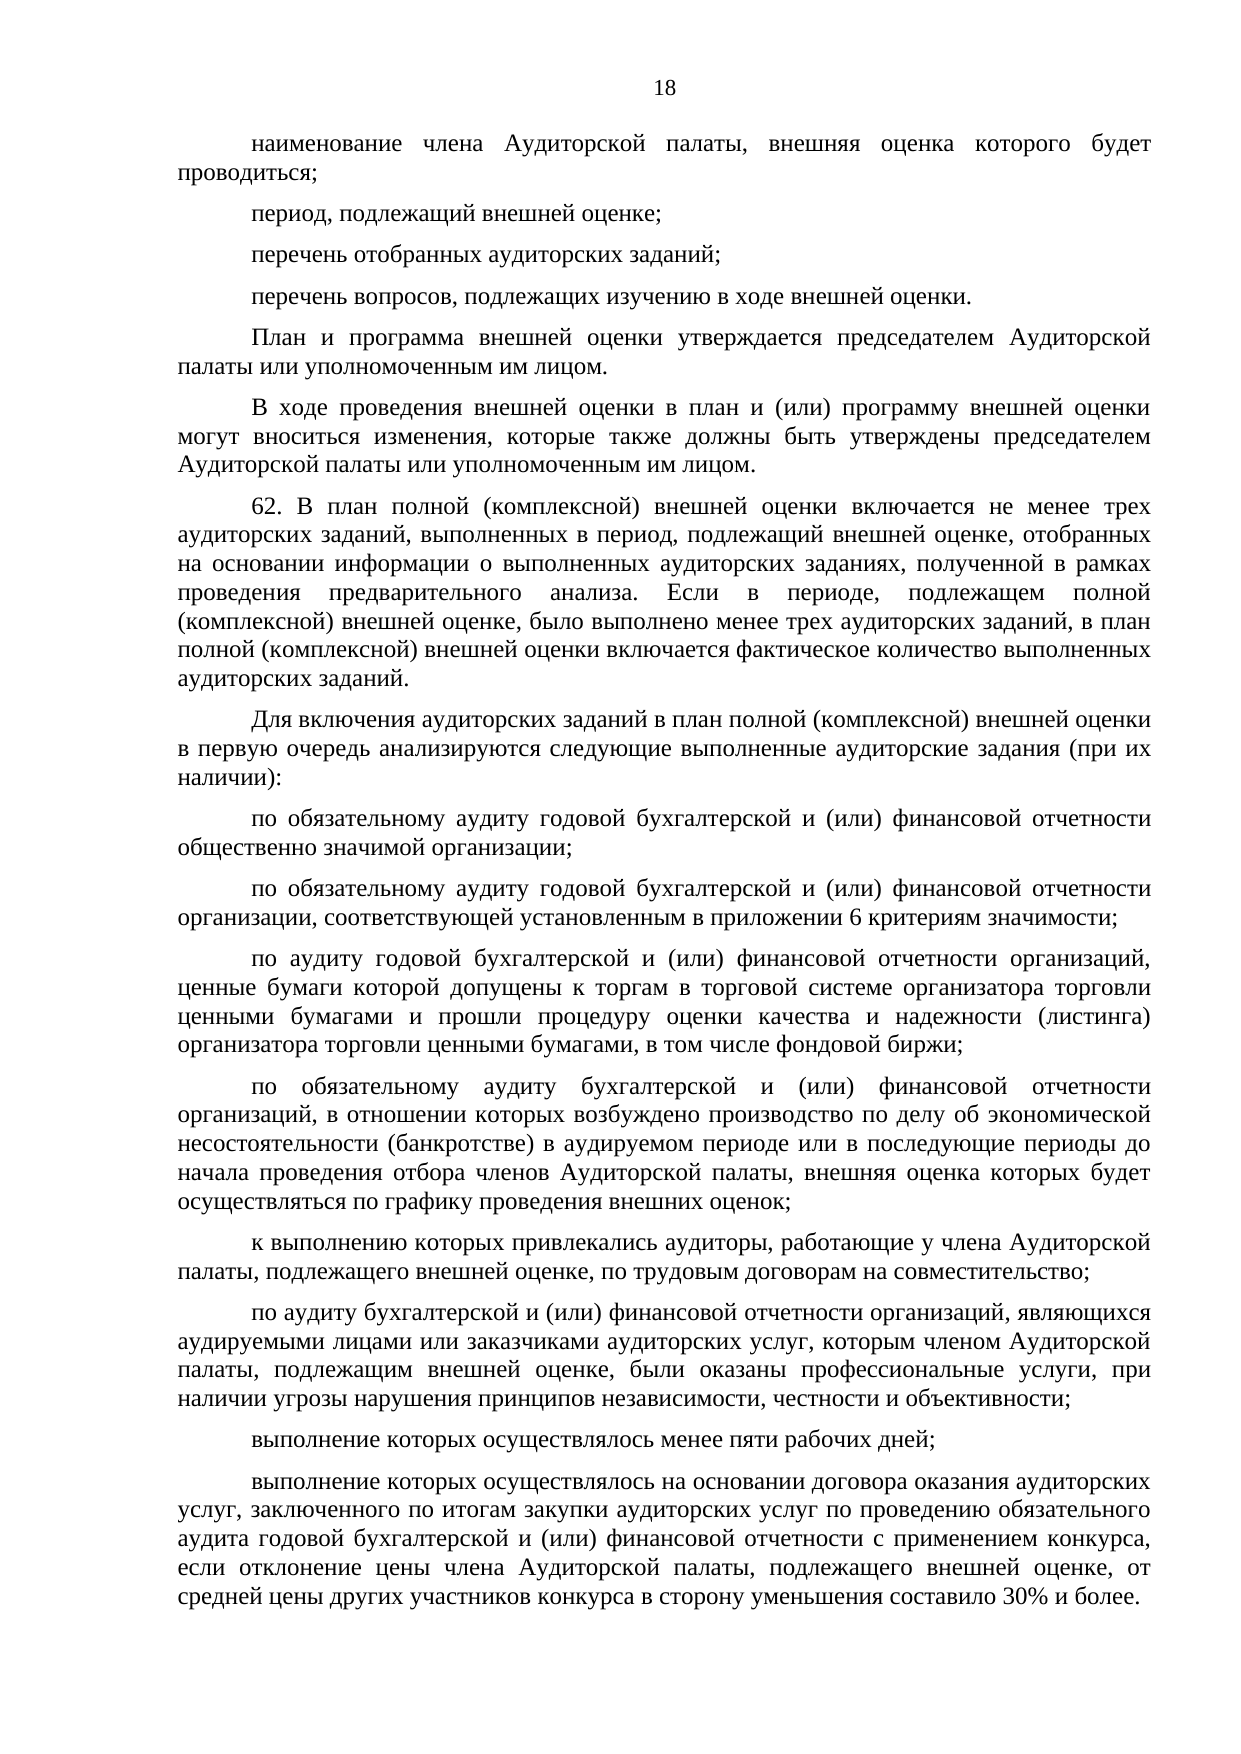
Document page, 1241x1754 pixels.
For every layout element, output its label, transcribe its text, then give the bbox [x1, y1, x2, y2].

text В ходе проведения внешней оценки в план и (или) программу внешней оценки могут вноситься изменения, которые также должны быть утверждены председателем Аудиторской палаты или уполномоченным им лицом. [177, 392, 1152, 478]
list Для включения аудиторских заданий в план полной (комплексной) внешней оценки в первую очередь анализируются следующие выполненные аудиторские задания (при их наличии): [177, 704, 1152, 791]
text период, подлежащий внешней оценке; [177, 198, 1152, 227]
text наименование члена Аудиторской палаты, внешняя оценка которого будет проводиться; [177, 128, 1152, 186]
list выполнение которых осуществлялось на основании договора оказания аудиторских услуг, заключенного по итогам закупки аудиторских услуг по проведению обязательного аудита годовой бухгалтерской и (или) финансовой отчетности с применением конкурса, если отклонение цены члена Аудиторской палаты, подлежащего внешней оценке, от средней цены других участников конкурса в сторону уменьшения составило 30% и более. [177, 1466, 1152, 1609]
list по аудиту годовой бухгалтерской и (или) финансовой отчетности организаций, ценные бумаги которой допущены к торгам в торговой системе организатора торговли ценными бумагами и прошли процедуру оценки качества и надежности (листинга) организатора торговли ценными бумагами, в том числе фондовой биржи; [177, 943, 1152, 1058]
list по обязательному аудиту годовой бухгалтерской и (или) финансовой отчетности организации, соответствующей установленным в приложении 6 критериям значимости; [177, 873, 1152, 931]
list по обязательному аудиту годовой бухгалтерской и (или) финансовой отчетности общественно значимой организации; [177, 803, 1152, 861]
list выполнение которых осуществлялось менее пяти рабочих дней; [177, 1424, 1152, 1453]
text перечень вопросов, подлежащих изучению в ходе внешней оценки. [177, 281, 1152, 309]
text План и программа внешней оценки утверждается председателем Аудиторской палаты или уполномоченным им лицом. [177, 322, 1152, 379]
list по аудиту бухгалтерской и (или) финансовой отчетности организаций, являющихся аудируемыми лицами или заказчиками аудиторских услуг, которым членом Аудиторской палаты, подлежащим внешней оценке, были оказаны профессиональные услуги, при наличии угрозы нарушения принципов независимости, честности и объективности; [177, 1297, 1152, 1412]
text перечень отобранных аудиторских заданий; [177, 239, 1152, 268]
list к выполнению которых привлекались аудиторы, работающие у члена Аудиторской палаты, подлежащего внешней оценке, по трудовым договорам на совместительство; [177, 1227, 1152, 1284]
list по обязательному аудиту бухгалтерской и (или) финансовой отчетности организаций, в отношении которых возбуждено производство по делу об экономической несостоятельности (банкротстве) в аудируемом периоде или в последующие периоды до начала проведения отбора членов Аудиторской палаты, внешняя оценка которых будет осуществляться по графику проведения внешних оценок; [177, 1071, 1152, 1214]
text 62. В план полной (комплексной) внешней оценки включается не менее трех аудиторских заданий, выполненных в период, подлежащий внешней оценке, отобранных на основании информации о выполненных аудиторских заданиях, полученной в рамках проведения предварительного анализа. Если в периоде, подлежащем полной (комплексной) внешней оценке, было выполнено менее трех аудиторских заданий, в план полной (комплексной) внешней оценки включается фактическое количество выполненных аудиторских заданий. [177, 491, 1152, 692]
